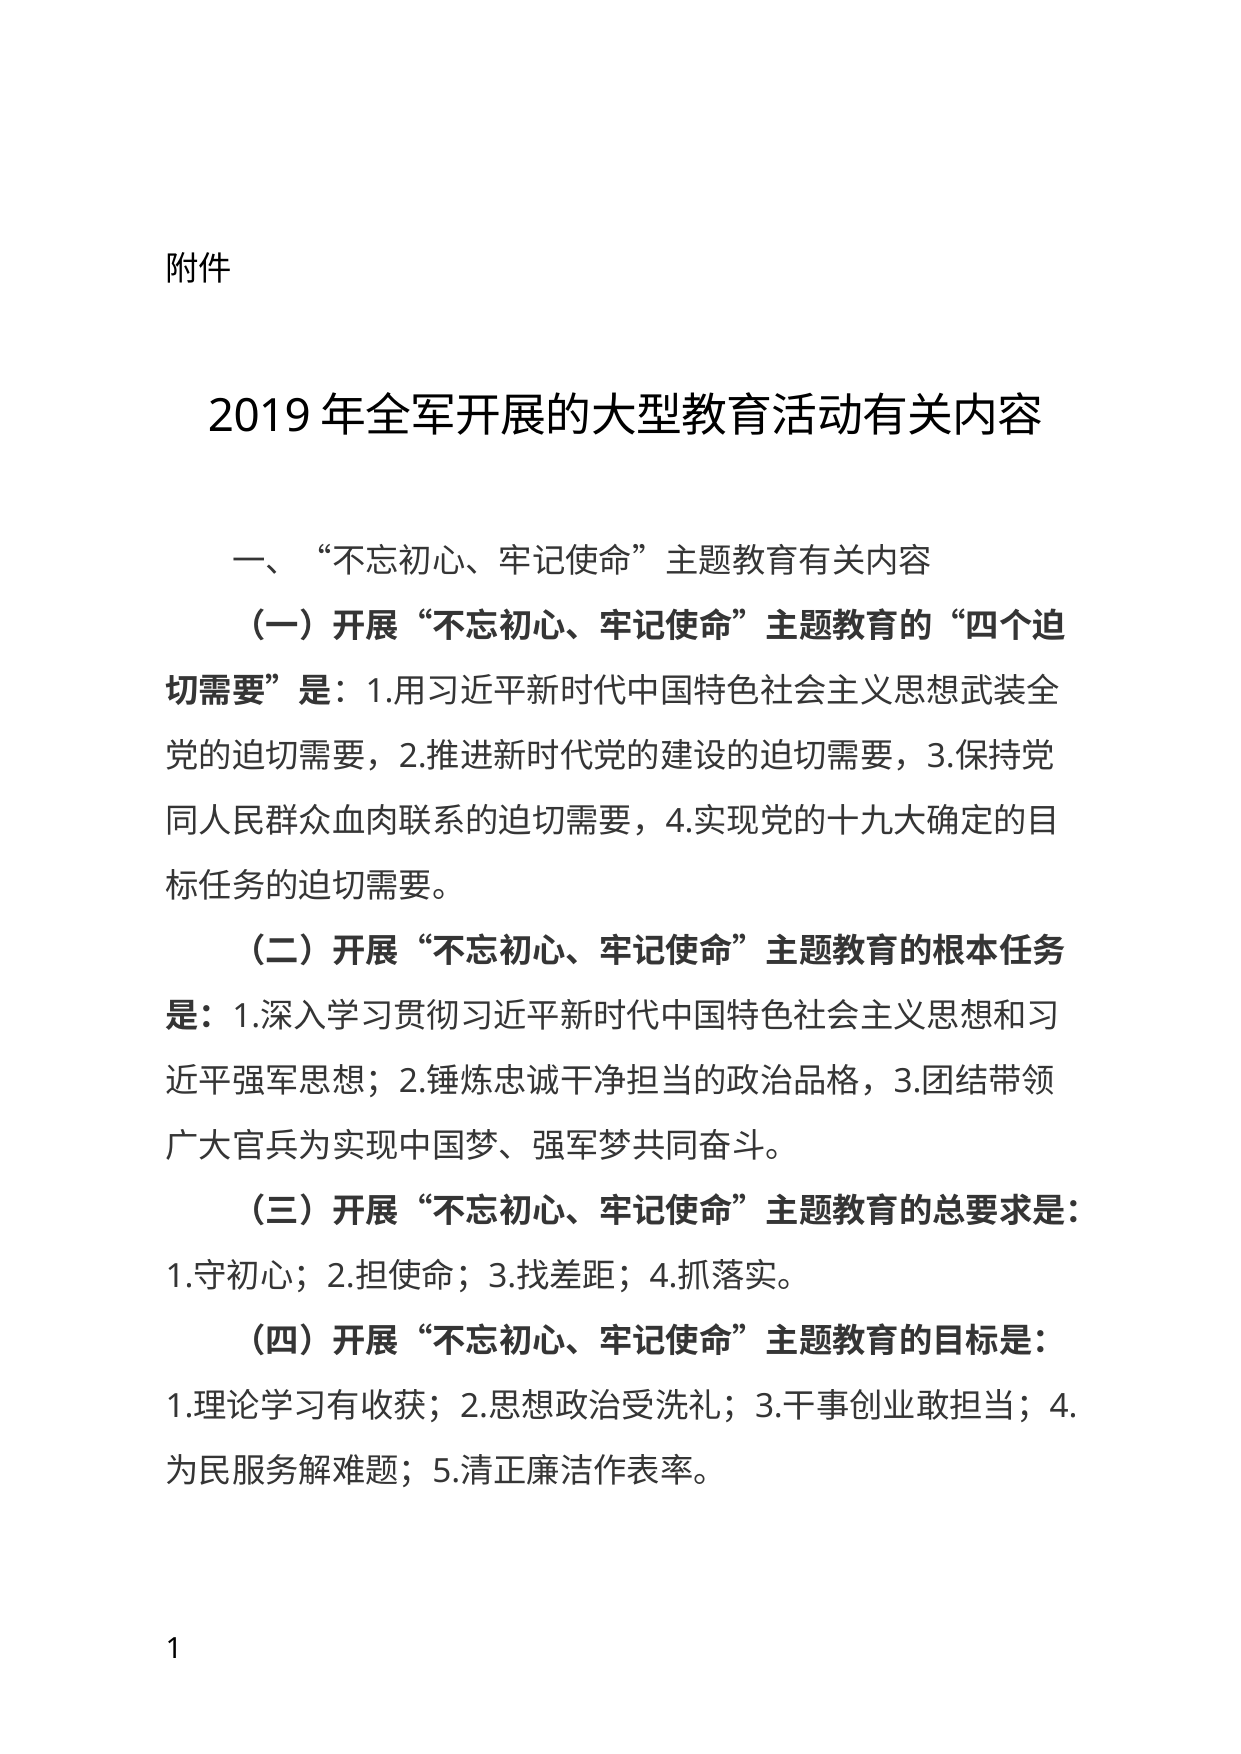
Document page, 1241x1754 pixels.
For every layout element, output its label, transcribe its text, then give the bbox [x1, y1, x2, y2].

text 2019年全军开展的大型教育活动有关内容 [165, 363, 1087, 460]
text （三）开展“不忘初心、牢记使命”主题教育的总要求是：1.守初心；2.担使命；3.找差距；4.抓落实。 [165, 1175, 1087, 1305]
text （一）开展“不忘初心、牢记使命”主题教育的“四个迫切需要”是：1.用习近平新时代中国特色社会主义思想武装全党的迫切需要，2.推进新时代党的建设的迫切需要，3.保持党同人民群众血肉联系的迫切需要，4.实现党的十九大确定的目标任务的迫切需要。 [165, 590, 1087, 915]
text 一、“不忘初心、牢记使命”主题教育有关内容 [165, 525, 1087, 590]
text （二）开展“不忘初心、牢记使命”主题教育的根本任务是：1.深入学习贯彻习近平新时代中国特色社会主义思想和习近平强军思想；2.锤炼忠诚干净担当的政治品格，3.团结带领广大官兵为实现中国梦、强军梦共同奋斗。 [165, 915, 1087, 1175]
text 附件 [165, 233, 1087, 298]
text （四）开展“不忘初心、牢记使命”主题教育的目标是：1.理论学习有收获；2.思想政治受洗礼；3.干事创业敢担当；4.为民服务解难题；5.清正廉洁作表率。 [165, 1305, 1087, 1500]
